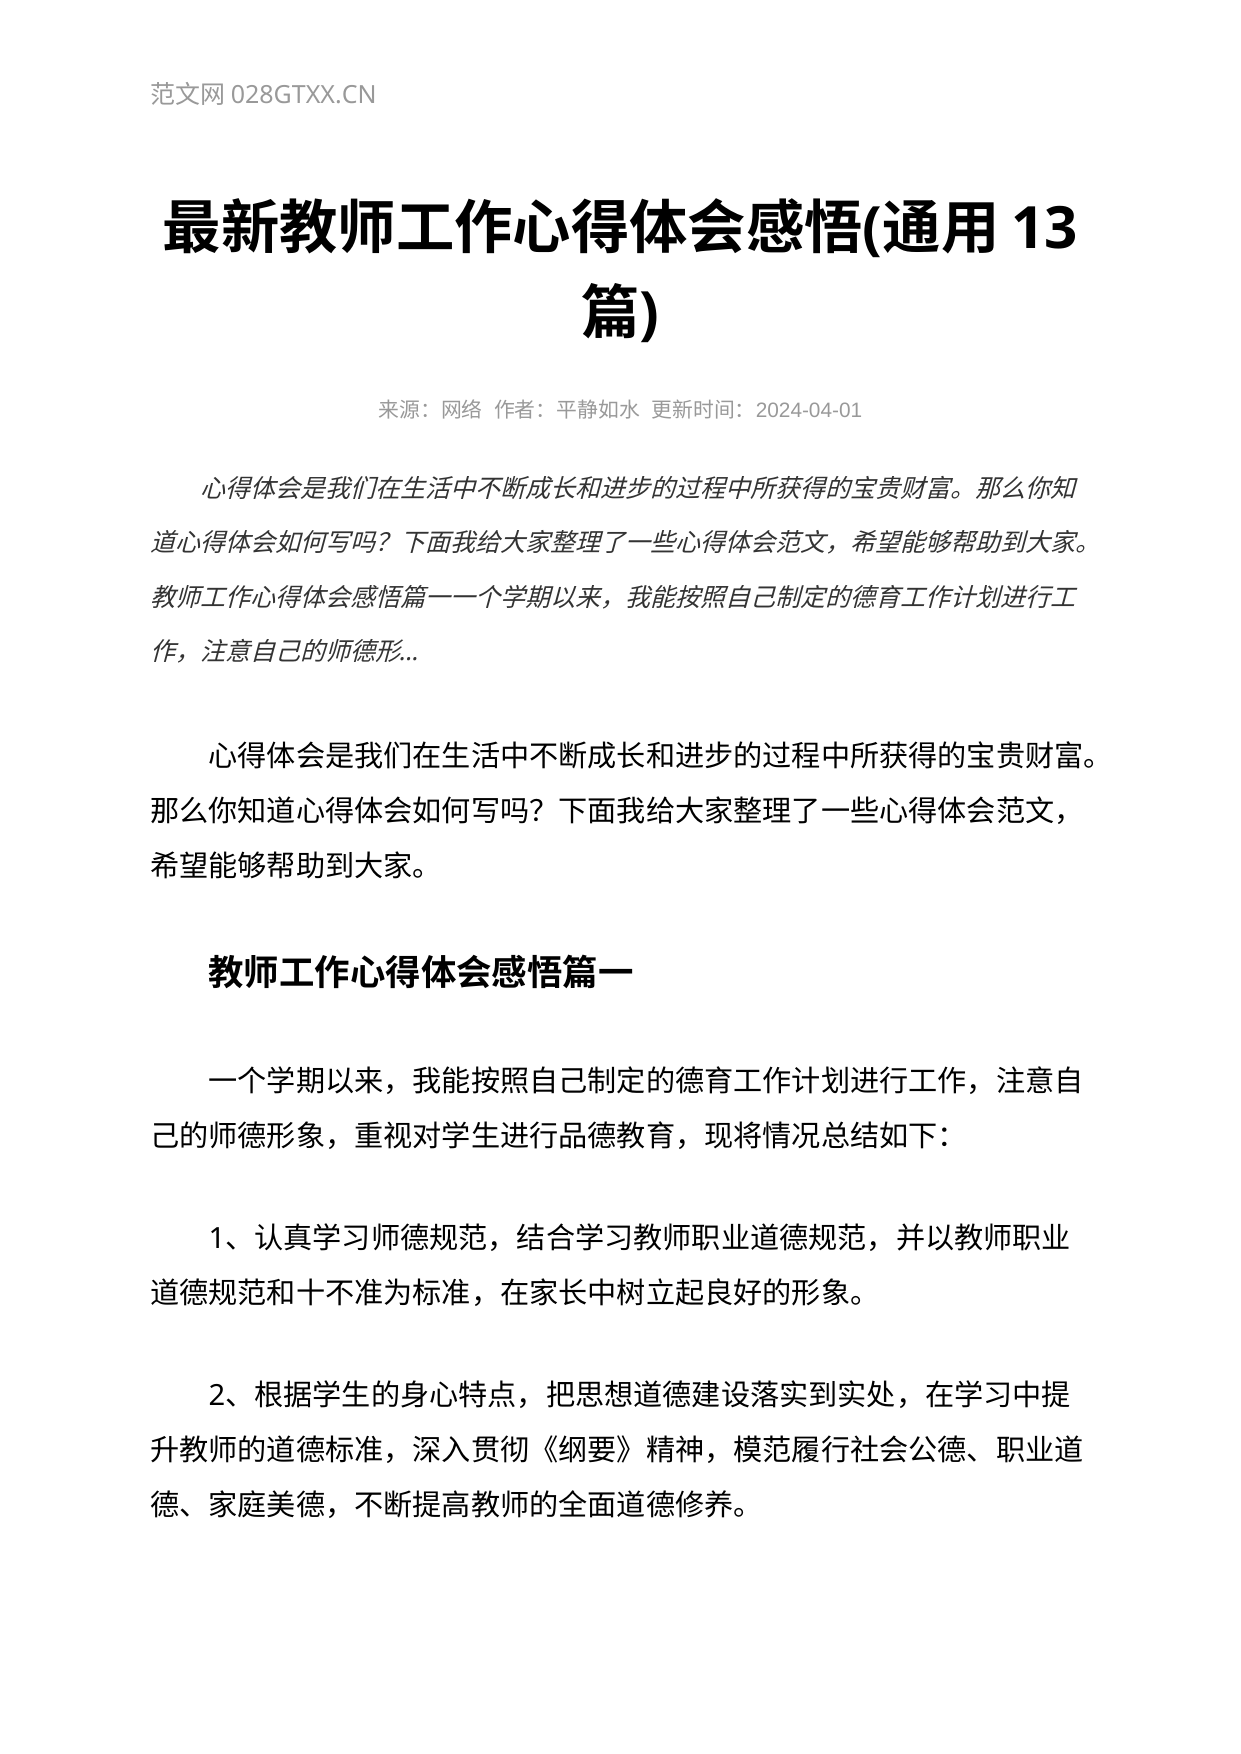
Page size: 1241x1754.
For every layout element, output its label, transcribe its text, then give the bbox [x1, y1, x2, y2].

text 教师工作心得体会感悟篇一 [150, 944, 1090, 996]
text 心得体会是我们在生活中不断成长和进步的过程中所获得的宝贵财富。那么你知道心得体会如何写吗？下面我给大家整理了一些心得体会范文，希望能够帮助到大家。教师工作心得体会感悟篇一一个学期以来，我能按照自己制定的德育工作计划进行工作，注意自己的师德形... [150, 468, 1090, 668]
subtitle 最新教师工作心得体会感悟(通用13篇) [150, 181, 1090, 351]
text 一个学期以来，我能按照自己制定的德育工作计划进行工作，注意自己的师德形象，重视对学生进行品德教育，现将情况总结如下： [150, 1058, 1090, 1155]
text 2、根据学生的身心特点，把思想道德建设落实到实处，在学习中提升教师的道德标准，深入贯彻《纲要》精神，模范履行社会公德、职业道德、家庭美德，不断提高教师的全面道德修养。 [150, 1371, 1090, 1523]
text 来源：网络 作者：平静如水 更新时间：2024-04-01 [150, 398, 1090, 422]
text 1、认真学习师德规范，结合学习教师职业道德规范，并以教师职业道德规范和十不准为标准，在家长中树立起良好的形象。 [150, 1214, 1090, 1312]
text 心得体会是我们在生活中不断成长和进步的过程中所获得的宝贵财富。那么你知道心得体会如何写吗？下面我给大家整理了一些心得体会范文，希望能够帮助到大家。 [150, 733, 1090, 885]
